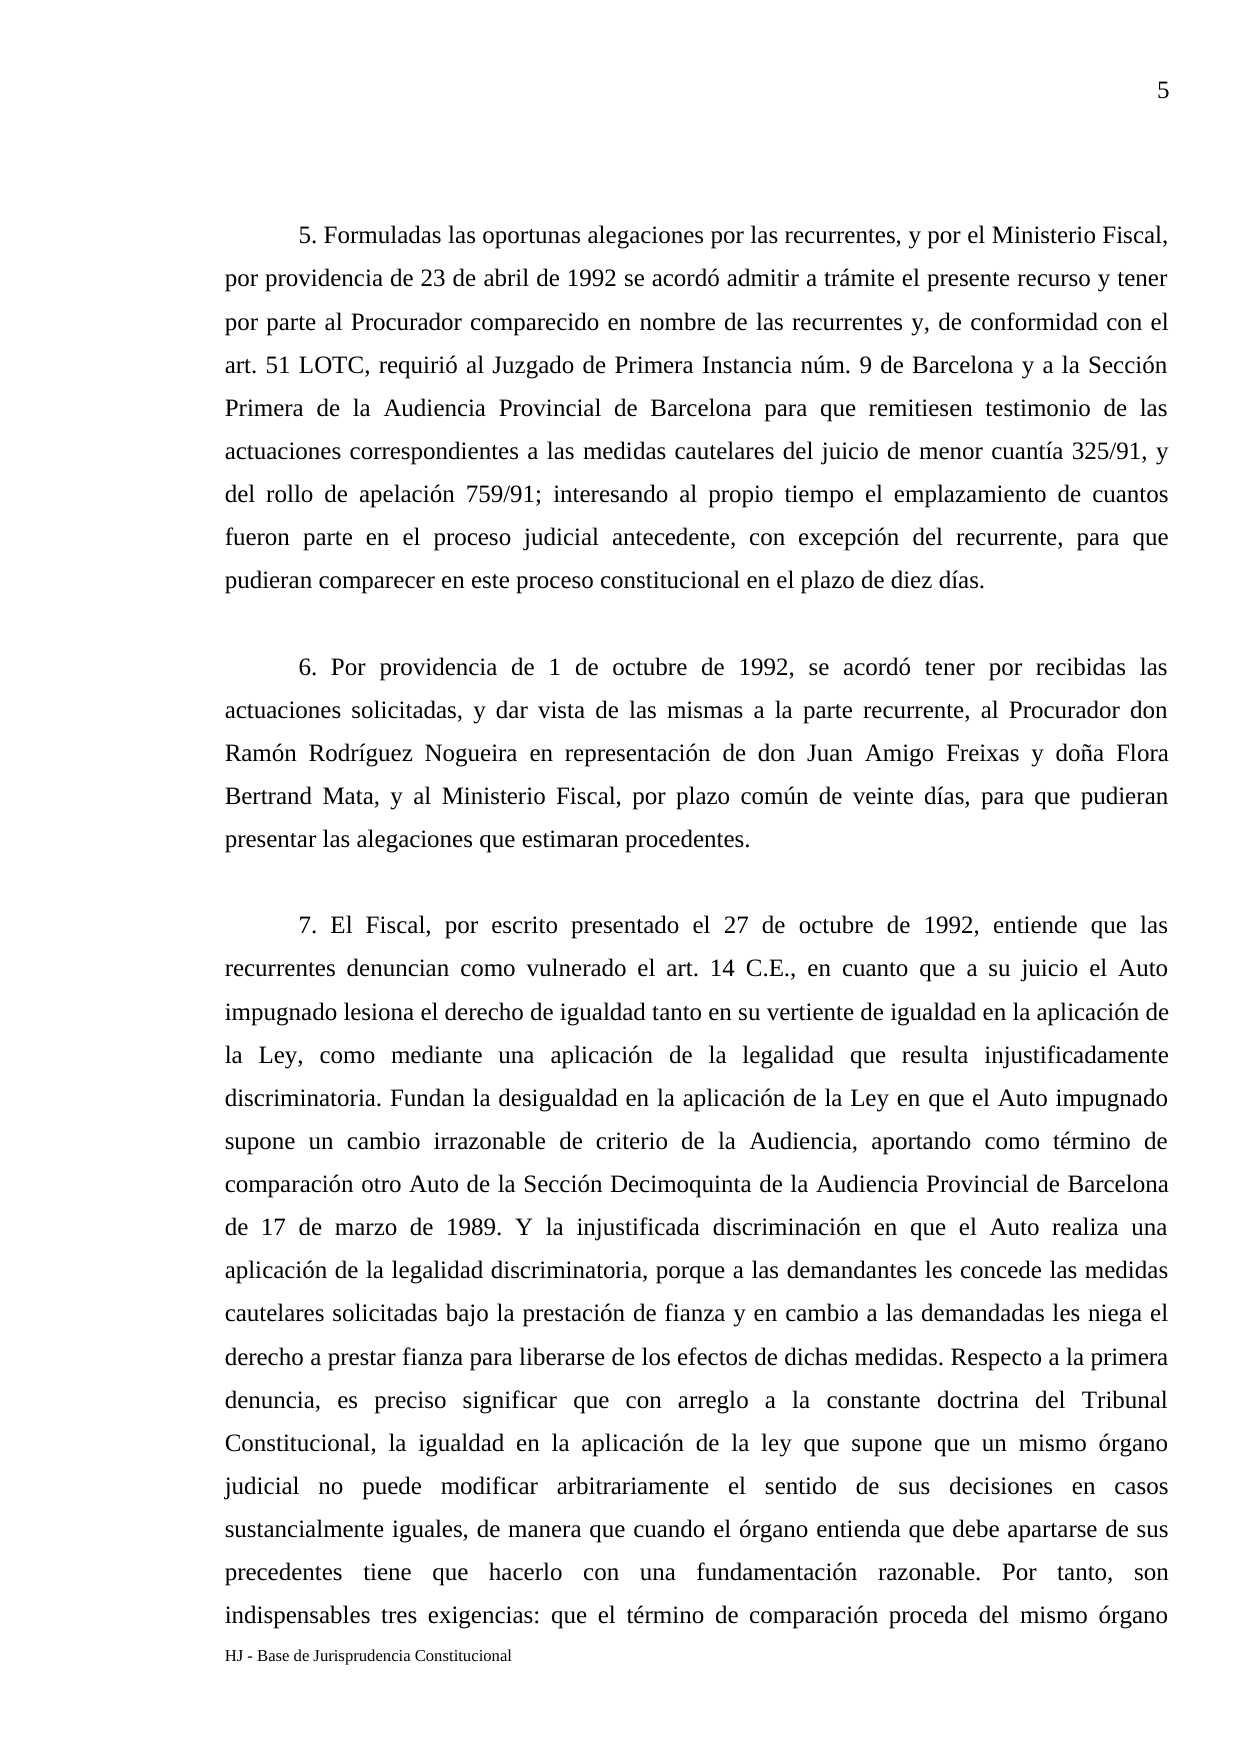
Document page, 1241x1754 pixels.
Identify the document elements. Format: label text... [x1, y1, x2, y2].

text 5. Formuladas las oportunas alegaciones por las recurrentes, y por el Ministerio Fiscal, por providencia de 23 de abril de 1992 se acordó admitir a trámite el presente recurso y tener por parte al Procurador comparecido en nombre de las recurrentes y, de conformidad con el art. 51 LOTC, requirió al Juzgado de Primera Instancia núm. 9 de Barcelona y a la Sección Primera de la Audiencia Provincial de Barcelona para que remitiesen testimonio de las actuaciones correspondientes a las medidas cautelares del juicio de menor cuantía 325/91, y del rollo de apelación 759/91; interesando al propio tiempo el emplazamiento de cuantos fueron parte en el proceso judicial antecedente, con excepción del recurrente, para que pudieran comparecer en este proceso constitucional en el plazo de diez días. [224, 220, 1169, 594]
text 6. Por providencia de 1 de octubre de 1992, se acordó tener por recibidas las actuaciones solicitadas, y dar vista de las mismas a la parte recurrente, al Procurador don Ramón Rodríguez Nogueira en representación de don Juan Amigo Freixas y doña Flora Bertrand Mata, y al Ministerio Fiscal, por plazo común de veinte días, para que pudieran presentar las alegaciones que estimaran procedentes. [224, 652, 1169, 853]
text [224, 910, 1169, 1629]
